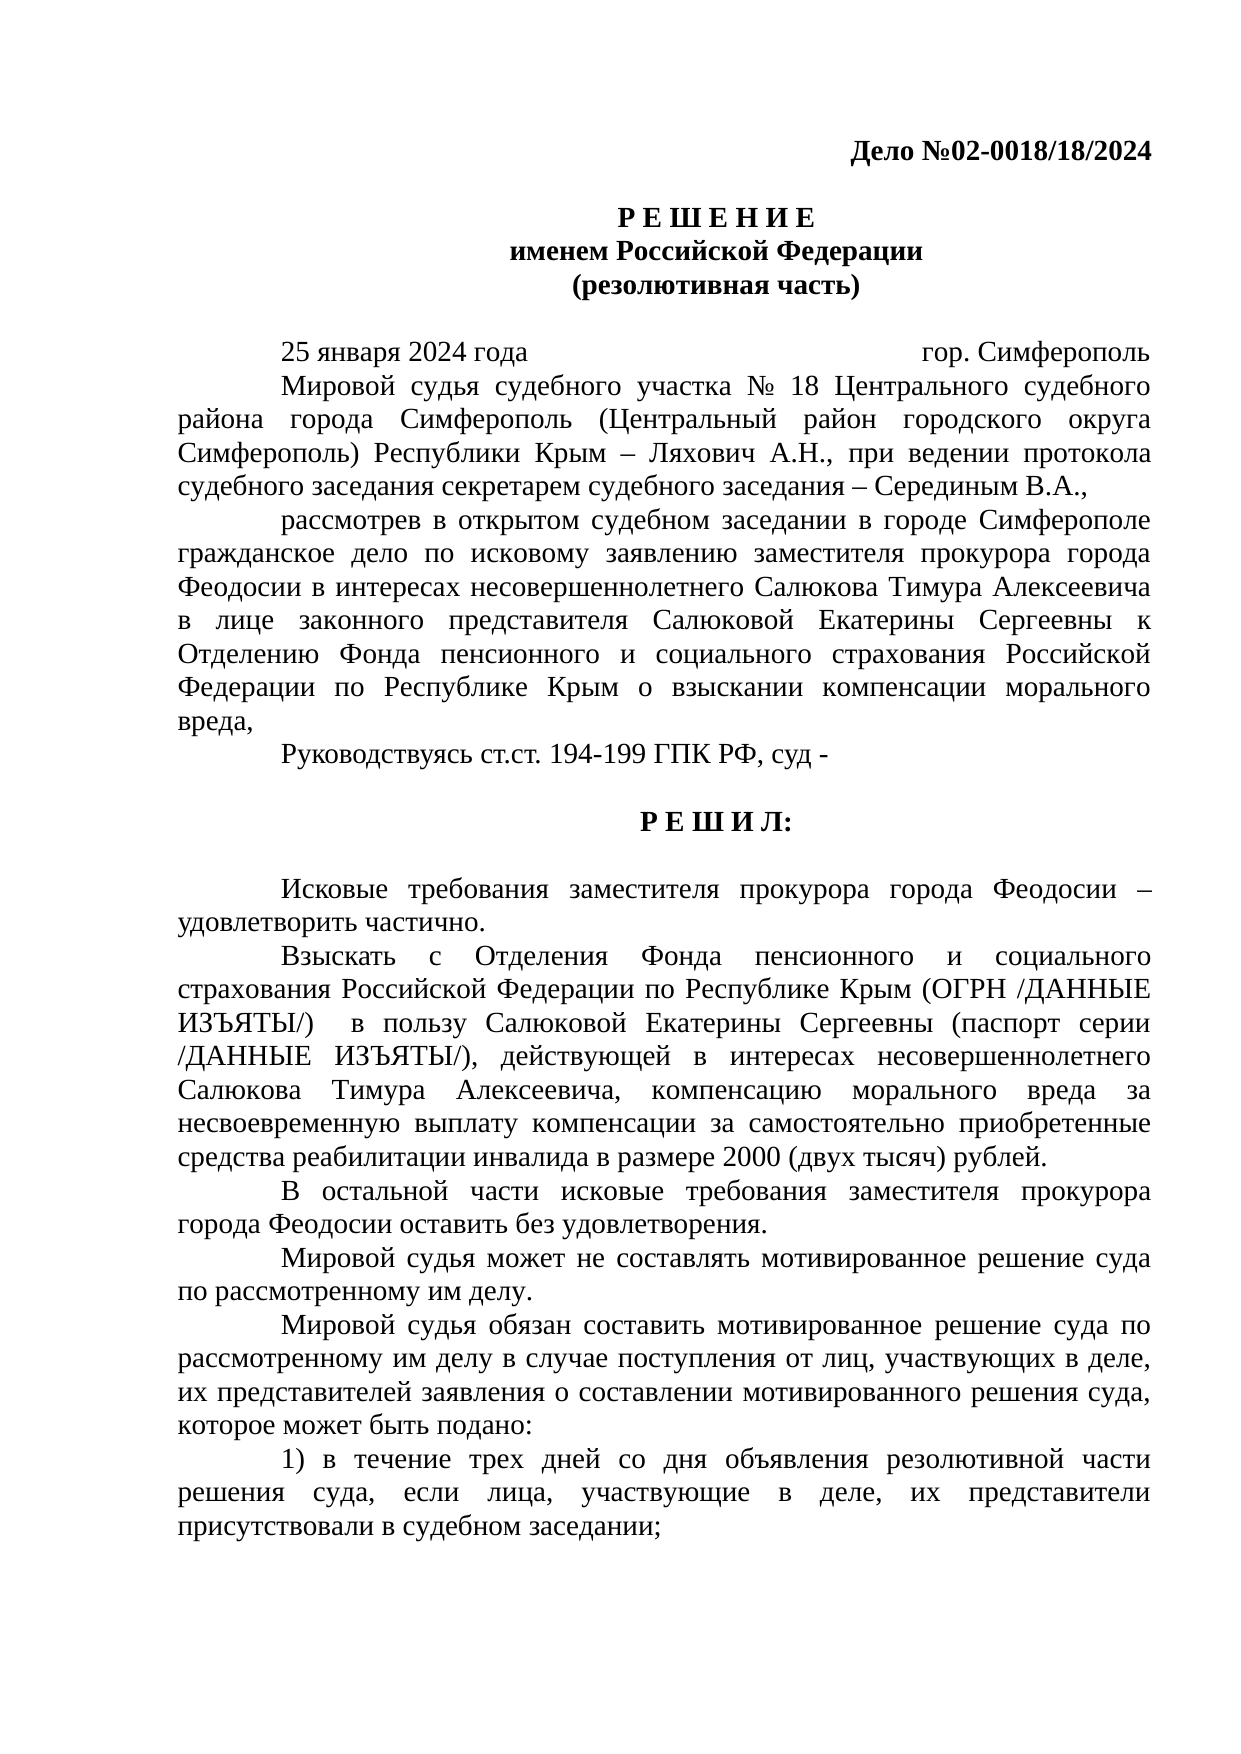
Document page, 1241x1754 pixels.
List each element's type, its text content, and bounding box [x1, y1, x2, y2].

text Исковые требования заместителя прокурора города Феодосии – удовлетворить частично. [177, 871, 1152, 938]
text Руководствуясь ст.ст. 194-199 ГПК РФ, суд - [177, 737, 1152, 770]
text Мировой судья обязан составить мотивированное решение суда по рассмотренному им делу в случае поступления от лиц, участвующих в деле, их представителей заявления о составлении мотивированного решения суда, которое может быть подано: [177, 1307, 1152, 1441]
text Р Е Ш Е Н И Е [177, 200, 1152, 233]
text 25 января 2024 года гор. Симферополь [177, 334, 1152, 368]
text Взыскать с Отделения Фонда пенсионного и социального страхования Российской Федерации по Республике Крым (ОГРН /ДАННЫЕ ИЗЪЯТЫ/) в пользу Салюковой Екатерины Сергеевны (паспорт серии /ДАННЫЕ ИЗЪЯТЫ/), действующей в интересах несовершеннолетнего Салюкова Тимура Алексеевича, компенсацию морального вреда за несвоевременную выплату компенсации за самостоятельно приобретенные средства реабилитации инвалида в размере 2000 (двух тысяч) рублей. [177, 938, 1152, 1173]
text рассмотрев в открытом судебном заседании в городе Симферополе гражданское дело по исковому заявлению заместителя прокурора города Феодосии в интересах несовершеннолетнего Салюкова Тимура Алексеевича в лице законного представителя Салюковой Екатерины Сергеевны к Отделению Фонда пенсионного и социального страхования Российской Федерации по Республике Крым о взыскании компенсации морального вреда, [177, 502, 1152, 737]
text именем Российской Федерации [177, 233, 1152, 267]
text (резолютивная часть) [177, 267, 1152, 301]
text В остальной части исковые требования заместителя прокурора города Феодосии оставить без удовлетворения. [177, 1173, 1152, 1240]
text Мировой судья может не составлять мотивированное решение суда по рассмотренному им делу. [177, 1240, 1152, 1307]
text 1) в течение трех дней со дня объявления резолютивной части решения суда, если лица, участвующие в деле, их представители присутствовали в судебном заседании; [177, 1441, 1152, 1542]
text Дело №02-0018/18/2024 [177, 133, 1152, 166]
text Р Е Ш И Л: [177, 804, 1152, 837]
text Мировой судья судебного участка № 18 Центрального судебного района города Симферополь (Центральный район городского округа Симферополь) Республики Крым – Ляхович А.Н., при ведении протокола судебного заседания секретарем судебного заседания – Серединым В.А., [177, 368, 1152, 502]
